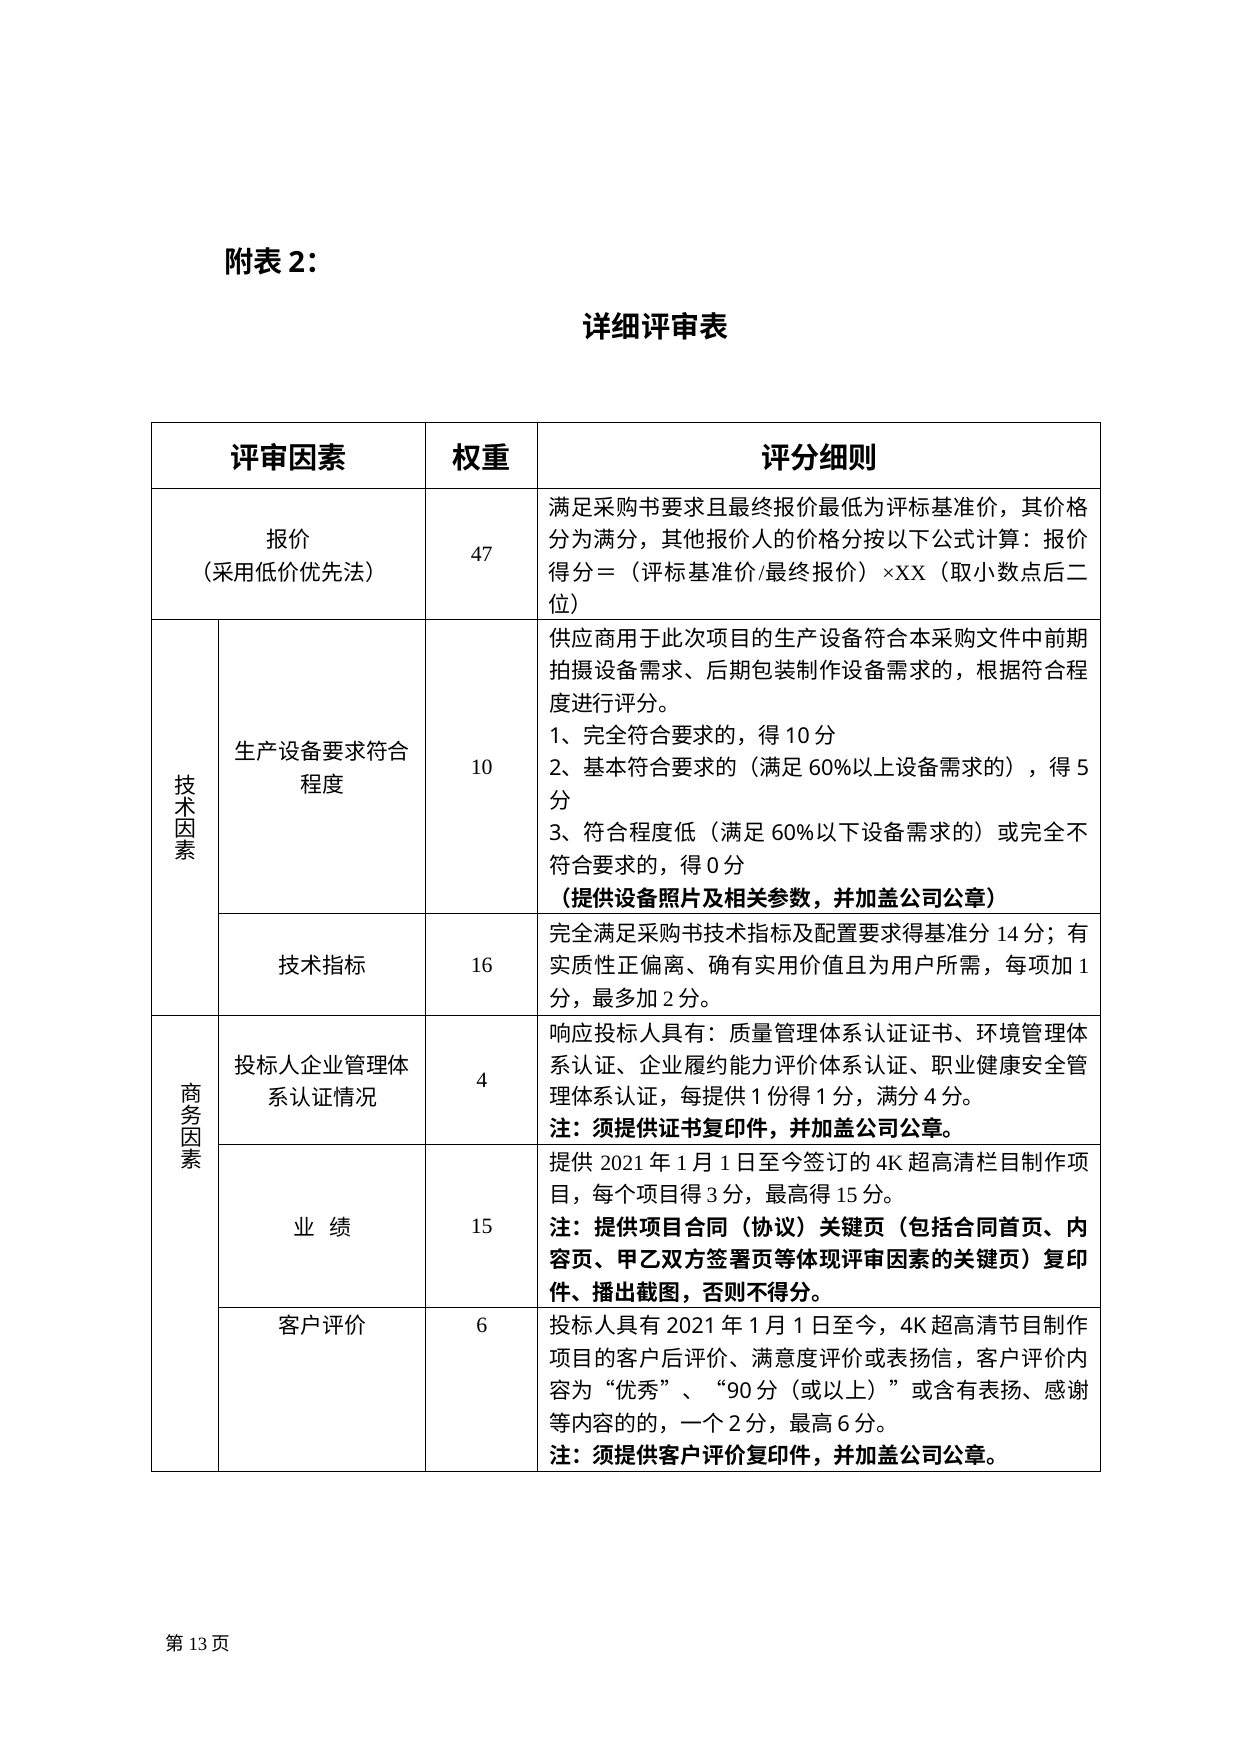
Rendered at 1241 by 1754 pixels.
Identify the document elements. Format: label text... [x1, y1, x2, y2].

table_cell 10 [426, 620, 537, 913]
table_cell 业 绩 [219, 1145, 425, 1307]
table_cell 满足采购书要求且最终报价最低为评标基准价，其价格分为满分，其他报价人的价格分按以下公式计算：报价得分＝（评标基准价/最终报价）×XX（取小数点后二位） [538, 489, 1100, 619]
table_cell 47 [426, 489, 537, 619]
table_cell 生产设备要求符合程度 [219, 620, 425, 913]
text 详细评审表 [165, 292, 1087, 357]
table_cell 商务因素 [152, 1016, 218, 1471]
table_cell 提供 2021年1月1日至今签订的4K超高清栏目制作项目，每个项目得3分，最高得15分。 注：提供项目合同（协议）关键页（包括合同首页、内容页、甲乙双方签署页等体现评审因素的关键页）复印件、播出截图，否则不得分。 [538, 1145, 1100, 1307]
table_cell 投标人企业管理体系认证情况 [219, 1016, 425, 1143]
table_cell 报价 （采用低价优先法） [152, 489, 425, 619]
table_cell 响应投标人具有：质量管理体系认证证书、环境管理体系认证、企业履约能力评价体系认证、职业健康安全管理体系认证，每提供1份得1分，满分4分。 注：须提供证书复印件，并加盖公司公章。 [538, 1016, 1100, 1143]
table_header 评分细则 [538, 423, 1100, 488]
table_header 权重 [426, 423, 537, 488]
table_header 评审因素 [152, 423, 425, 488]
table_cell 投标人具有2021年1月1日至今，4K超高清节目制作项目的客户后评价、满意度评价或表扬信，客户评价内容为“优秀”、“90分（或以上）”或含有表扬、感谢等内容的的，一个2分，最高6分。 注：须提供客户评价复印件，并加盖公司公章。 [538, 1308, 1100, 1471]
table_cell 4 [426, 1016, 537, 1143]
table_cell 6 [426, 1308, 537, 1471]
table_cell 完全满足采购书技术指标及配置要求得基准分14分；有实质性正偏离、确有实用价值且为用户所需，每项加1分，最多加2分。 [538, 914, 1100, 1015]
table_cell 15 [426, 1145, 537, 1307]
table_cell 供应商用于此次项目的生产设备符合本采购文件中前期拍摄设备需求、后期包装制作设备需求的，根据符合程度进行评分。 完全符合要求的，得10分 基本符合要求的（满足60%以上设备需求的），得5分 符合程度低（满足60%以下设备需求的）或完全不符合要求的，得0分 （提供设备照片及相关参数，并加盖公司公章） [538, 620, 1100, 913]
text 附表2： [165, 227, 1087, 292]
table_cell 技术因素 [152, 620, 218, 1015]
table_cell 16 [426, 914, 537, 1015]
table_cell 技术指标 [219, 914, 425, 1015]
table_cell 客户评价 [219, 1308, 425, 1471]
